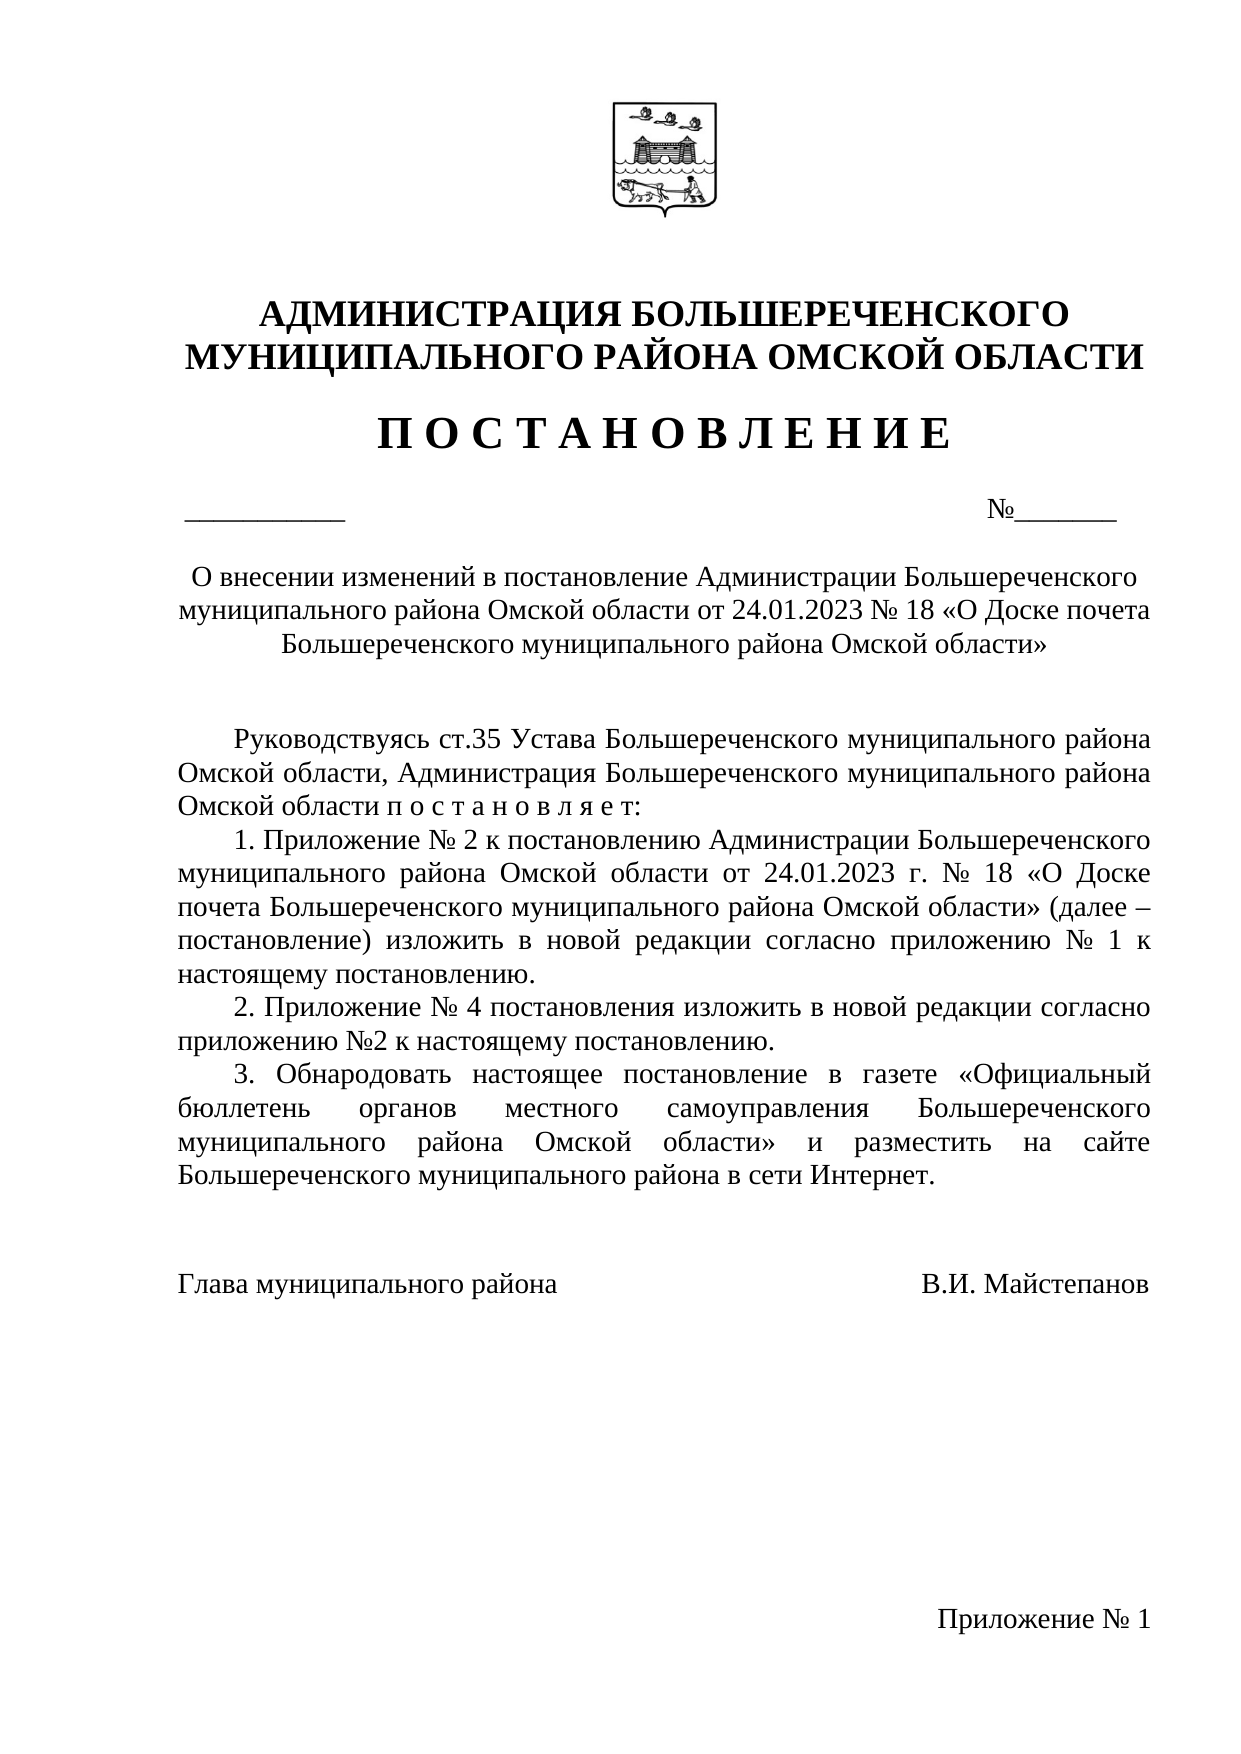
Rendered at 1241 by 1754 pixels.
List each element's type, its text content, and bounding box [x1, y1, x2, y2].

title 1. Приложение № 2 к постановлению Администрации Большереченского муниципального района Омской области от 24.01.2023 г. № 18 «О Доске почета Большереченского муниципального района Омской области» (далее – постановление) изложить в новой редакции согласно приложению № 1 к настоящему постановлению. [177, 822, 1152, 989]
text АДМИНИСТРАЦИЯ БОЛЬШЕРЕЧЕНСКОГО [177, 291, 1152, 334]
title 3. Обнародовать настоящее постановление в газете «Официальный бюллетень органов местного самоуправления Большереченского муниципального района Омской области» и разместить на сайте Большереченского муниципального района в сети Интернет. [177, 1057, 1152, 1191]
title 2. Приложение № 4 постановления изложить в новой редакции согласно приложению №2 к настоящему постановлению. [177, 989, 1152, 1057]
text МУНИЦИПАЛЬНОГО РАЙОНА ОМСКОЙ ОБЛАСТИ [177, 334, 1152, 377]
text П О С Т А Н О В Л Е Н И Е [177, 405, 1152, 458]
text Руководствуясь ст.35 Устава Большереченского муниципального района Омской области, Администрация Большереченского муниципального района Омской области п о с т а н о в л я е т: [177, 721, 1152, 822]
picture [607, 88, 722, 239]
text Глава муниципального района В.И. Майстепанов [177, 1266, 1152, 1299]
text ___________ №_______ [177, 492, 1152, 525]
text Приложение № 1 [177, 1601, 1152, 1635]
title О внесении изменений в постановление Администрации Большереченского муниципального района Омской области от 24.01.2023 № 18 «О Доске почета Большереченского муниципального района Омской области» [177, 559, 1152, 659]
